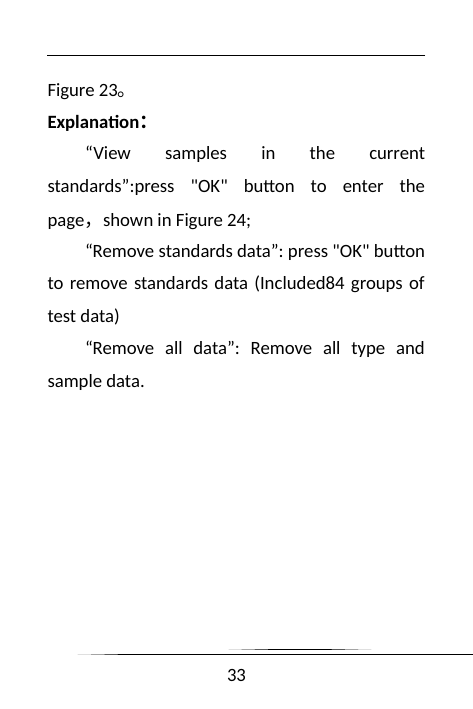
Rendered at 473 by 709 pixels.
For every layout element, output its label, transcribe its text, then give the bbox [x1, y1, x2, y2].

text “View samples in the current standards”:press "OK" button to enter the page，shown in Figure 24; [47, 137, 425, 234]
text Explanation： [47, 104, 425, 137]
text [47, 72, 425, 104]
text “Remove standards data”: press "OK" button to remove standards data (Included84 groups of test data) [47, 234, 425, 332]
text “Remove all data”: Remove all type and sample data. [47, 332, 425, 397]
